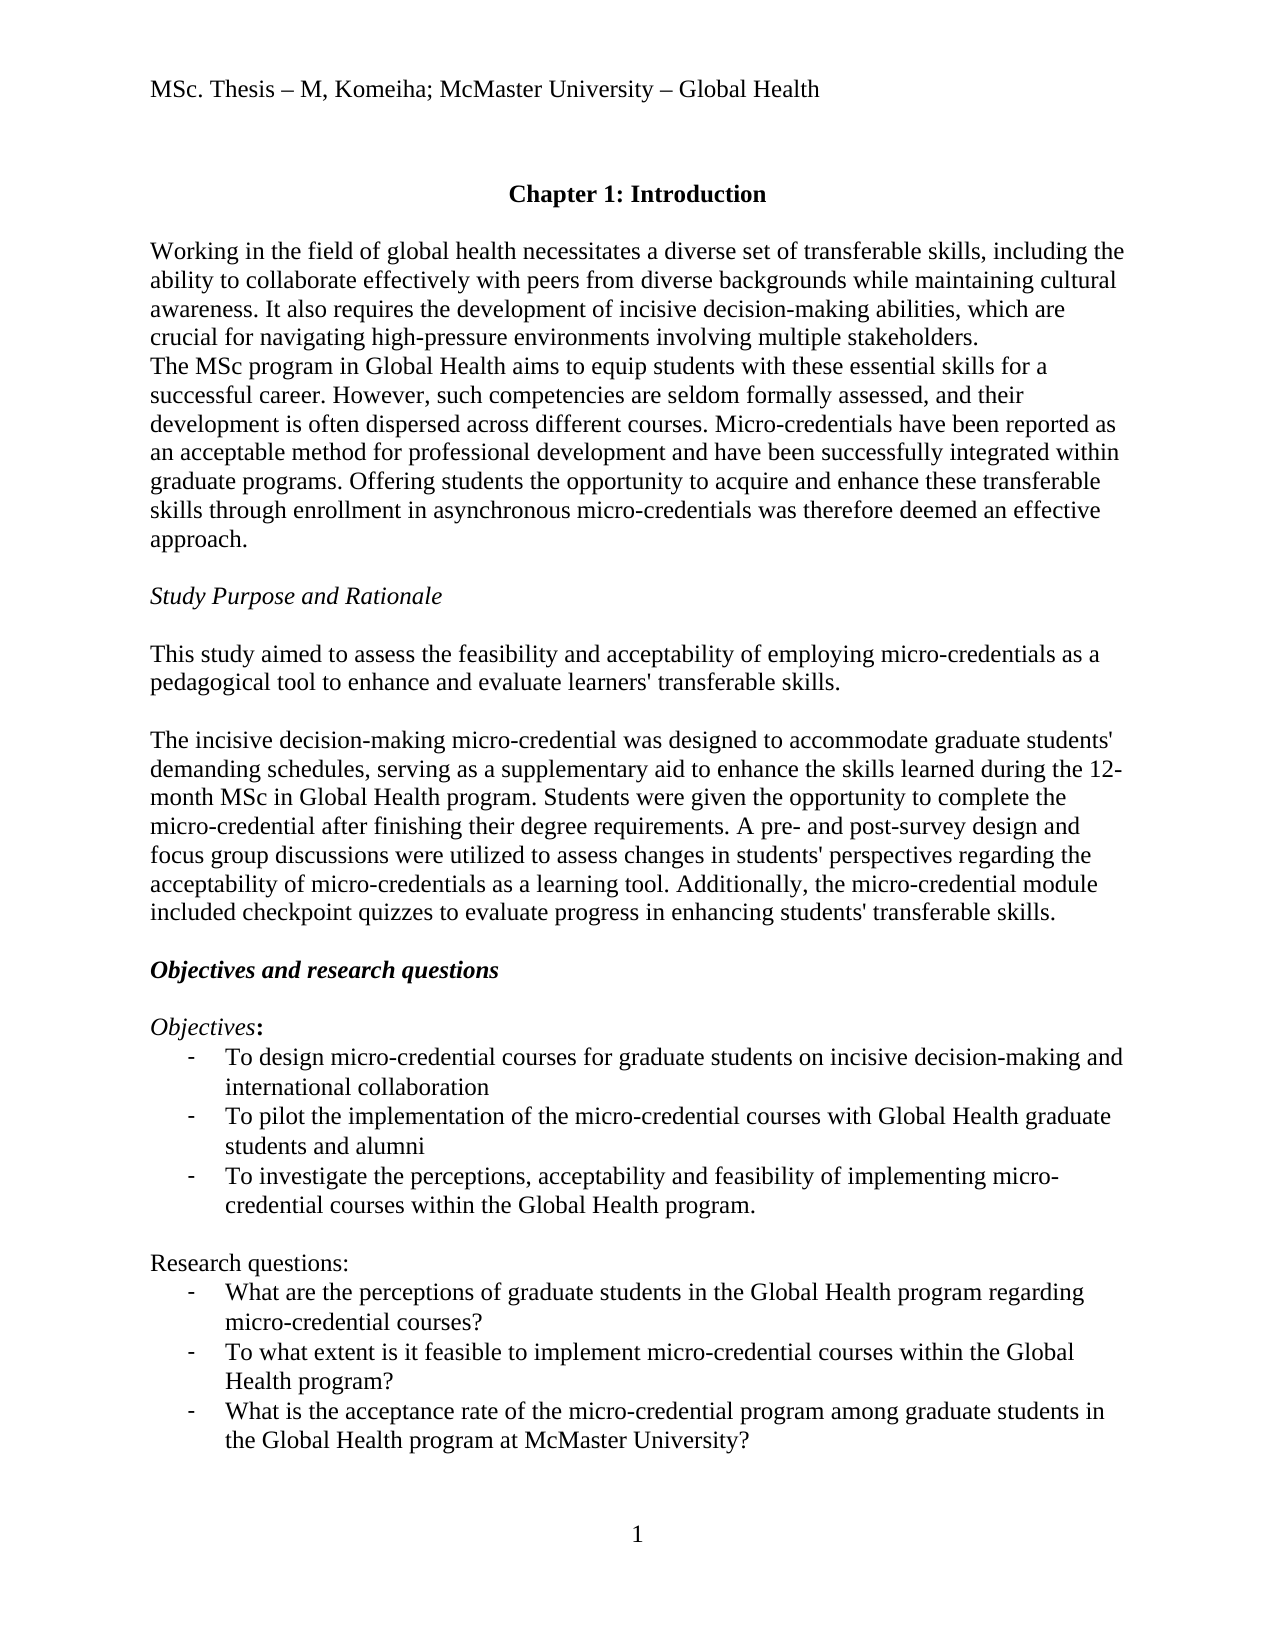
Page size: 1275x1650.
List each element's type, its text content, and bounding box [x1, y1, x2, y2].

text Research questions: [150, 1248, 1125, 1277]
list To investigate the perceptions, acceptability and feasibility of implementing micro-credential courses within the Global Health program. [187, 1160, 1125, 1219]
text The incisive decision-making micro-credential was designed to accommodate graduate students' demanding schedules, serving as a supplementary aid to enhance the skills learned during the 12-month MSc in Global Health program. Students were given the opportunity to complete the micro-credential after finishing their degree requirements. A pre- and post-survey design and focus group discussions were utilized to assess changes in students' perspectives regarding the acceptability of micro-credentials as a learning tool. Additionally, the micro-credential module included checkpoint quizzes to evaluate progress in enhancing students' transferable skills. [150, 725, 1125, 926]
text This study aimed to assess the feasibility and acceptability of employing micro-credentials as a pedagogical tool to enhance and evaluate learners' transferable skills. [150, 639, 1125, 696]
list What are the perceptions of graduate students in the Global Health program regarding micro-credential courses? [187, 1277, 1125, 1336]
text The MSc program in Global Health aims to equip students with these essential skills for a successful career. However, such competencies are seldom formally assessed, and their development is often dispersed across different courses. Micro-credentials have been reported as an acceptable method for professional development and have been successfully integrated within graduate programs. Offering students the opportunity to acquire and enhance these transferable skills through enrollment in asynchronous micro-credentials was therefore deemed an effective approach. [150, 351, 1125, 552]
text Chapter 1: Introduction [150, 179, 1125, 207]
text Working in the field of global health necessitates a diverse set of transferable skills, including the ability to collaborate effectively with peers from diverse backgrounds while maintaining cultural awareness. It also requires the development of incisive decision-making abilities, which are crucial for navigating high-pressure environments involving multiple stakeholders. [150, 236, 1125, 351]
list To design micro-credential courses for graduate students on incisive decision-making and international collaboration [187, 1041, 1125, 1101]
list What is the acceptance rate of the micro-credential program among graduate students in the Global Health program at McMaster University? [187, 1395, 1125, 1454]
list To what extent is it feasible to implement micro-credential courses within the Global Health program? [187, 1336, 1125, 1395]
text Objectives and research questions [150, 955, 1125, 984]
text Objectives: [150, 1012, 1125, 1041]
text Study Purpose and Rationale [150, 581, 1125, 610]
list To pilot the implementation of the micro-credential courses with Global Health graduate students and alumni [187, 1101, 1125, 1160]
